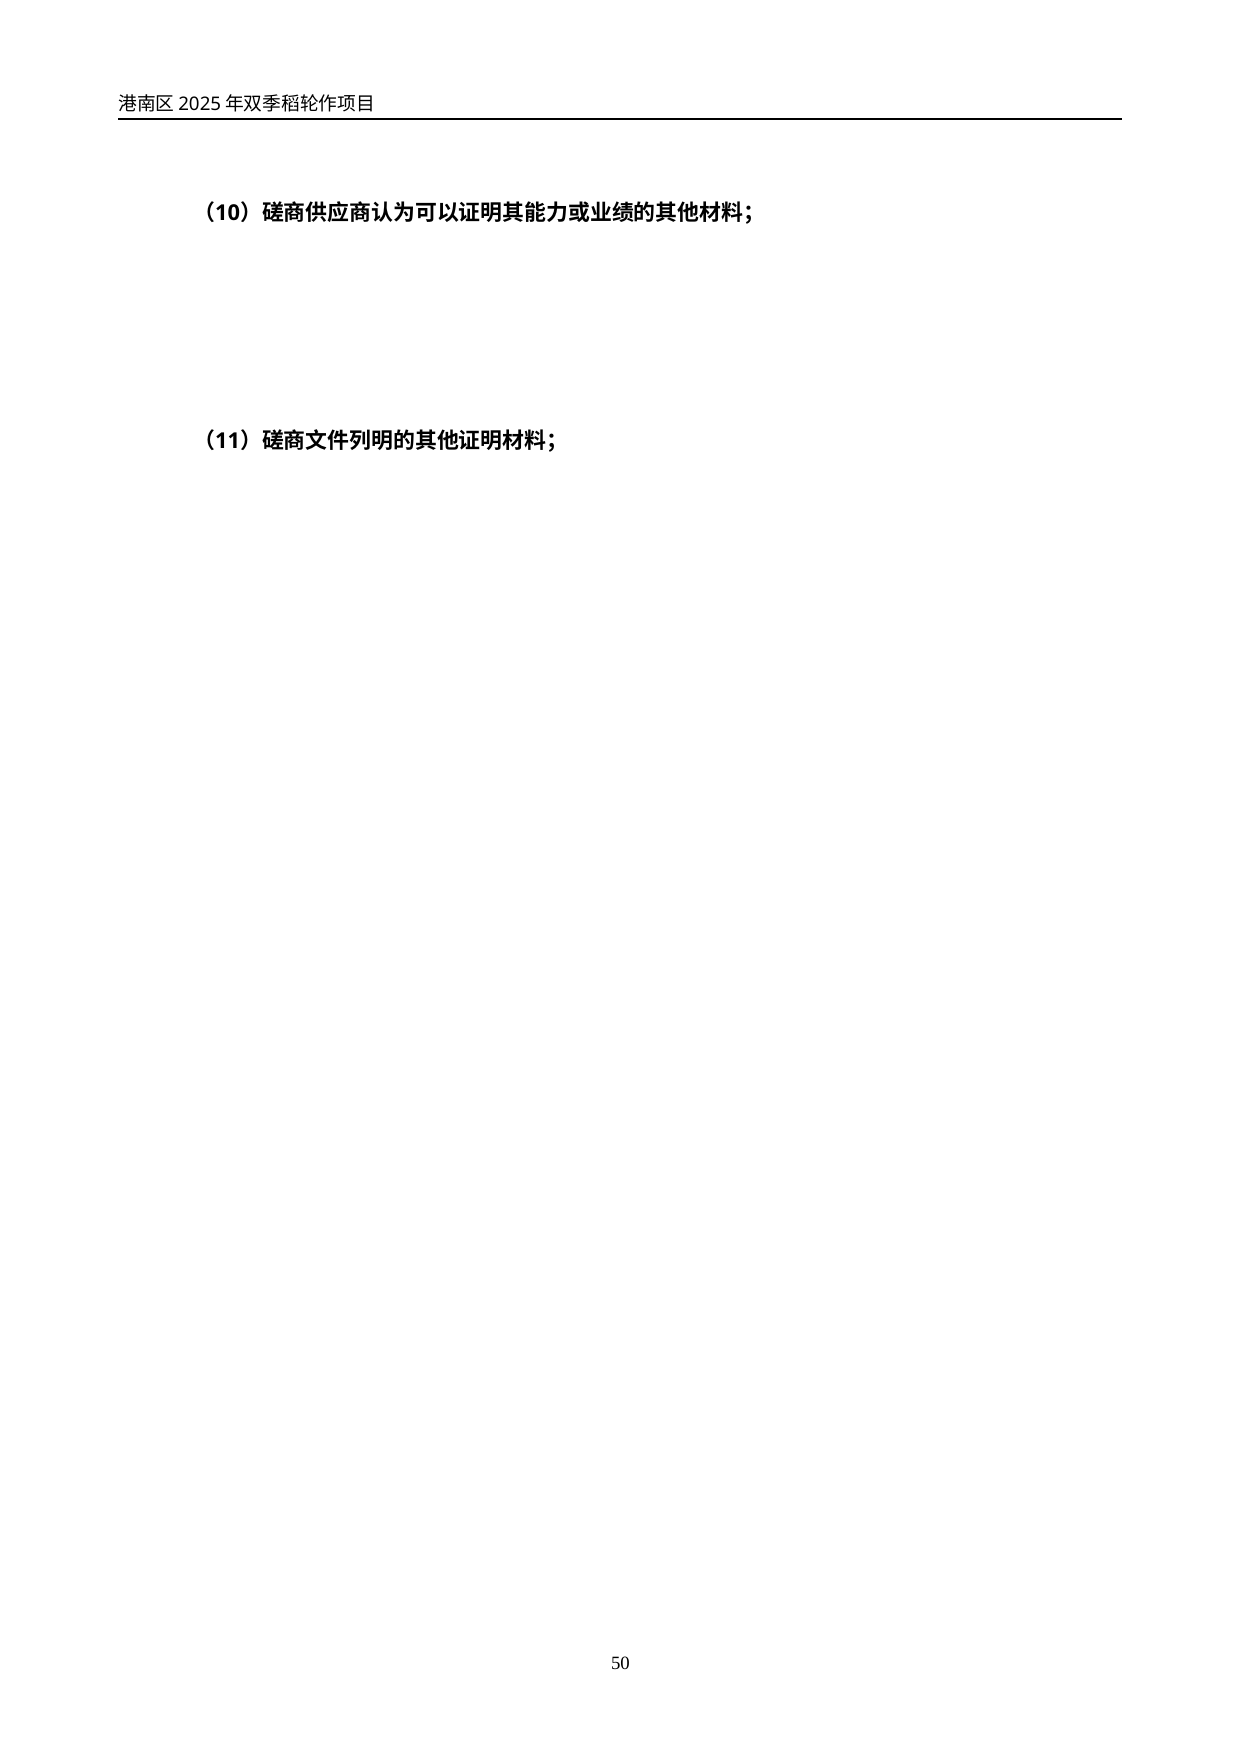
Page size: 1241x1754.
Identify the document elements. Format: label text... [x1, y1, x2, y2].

text （10）磋商供应商认为可以证明其能力或业绩的其他材料； [193, 195, 1122, 228]
text （11）磋商文件列明的其他证明材料； [193, 423, 1122, 455]
